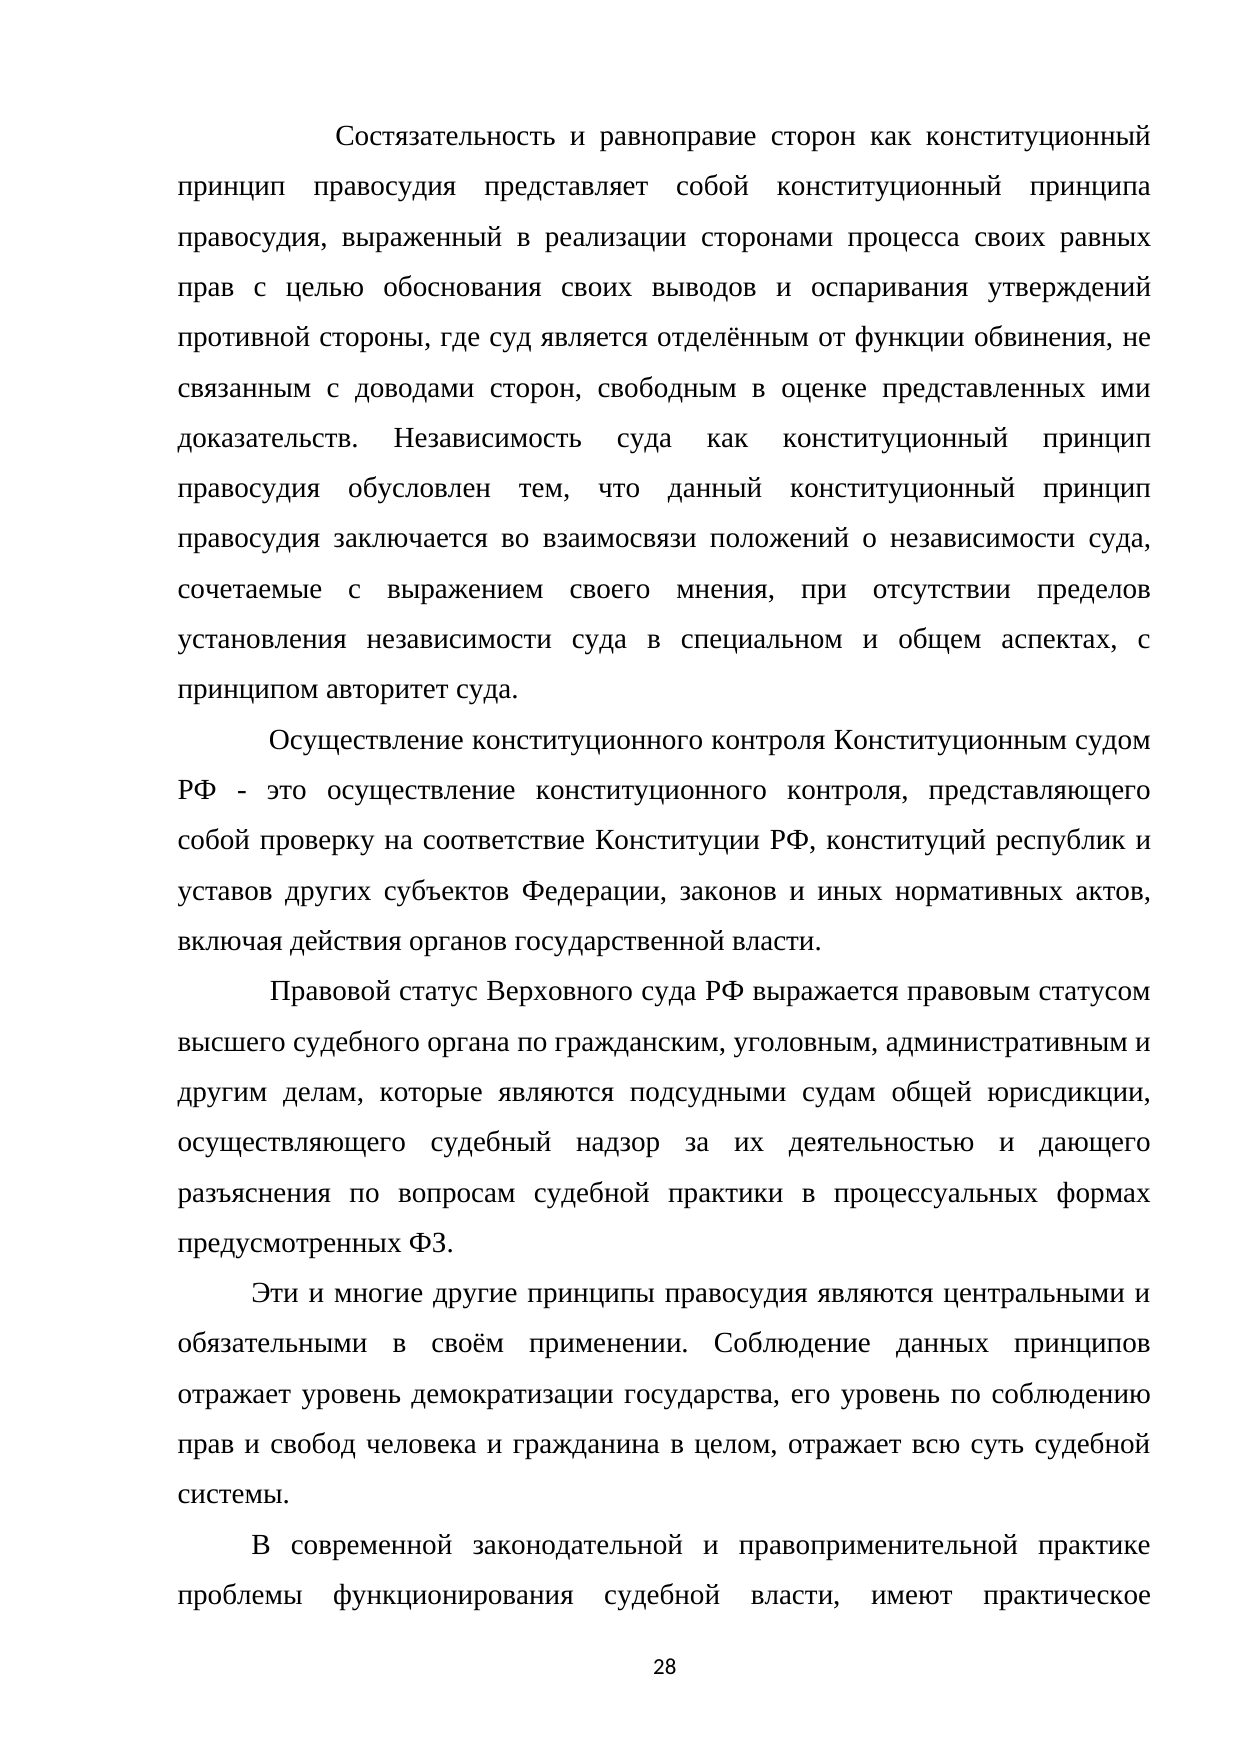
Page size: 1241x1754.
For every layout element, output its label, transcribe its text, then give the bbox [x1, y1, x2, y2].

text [177, 1527, 1152, 1611]
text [177, 118, 1152, 1258]
text Эти и многие другие принципы правосудия являются центральными и обязательными в своём применении. Соблюдение данных принципов отражает уровень демократизации государства, его уровень по соблюдению прав и свобод человека и гражданина в целом, отражает всю суть судебной системы. [177, 1275, 1152, 1510]
